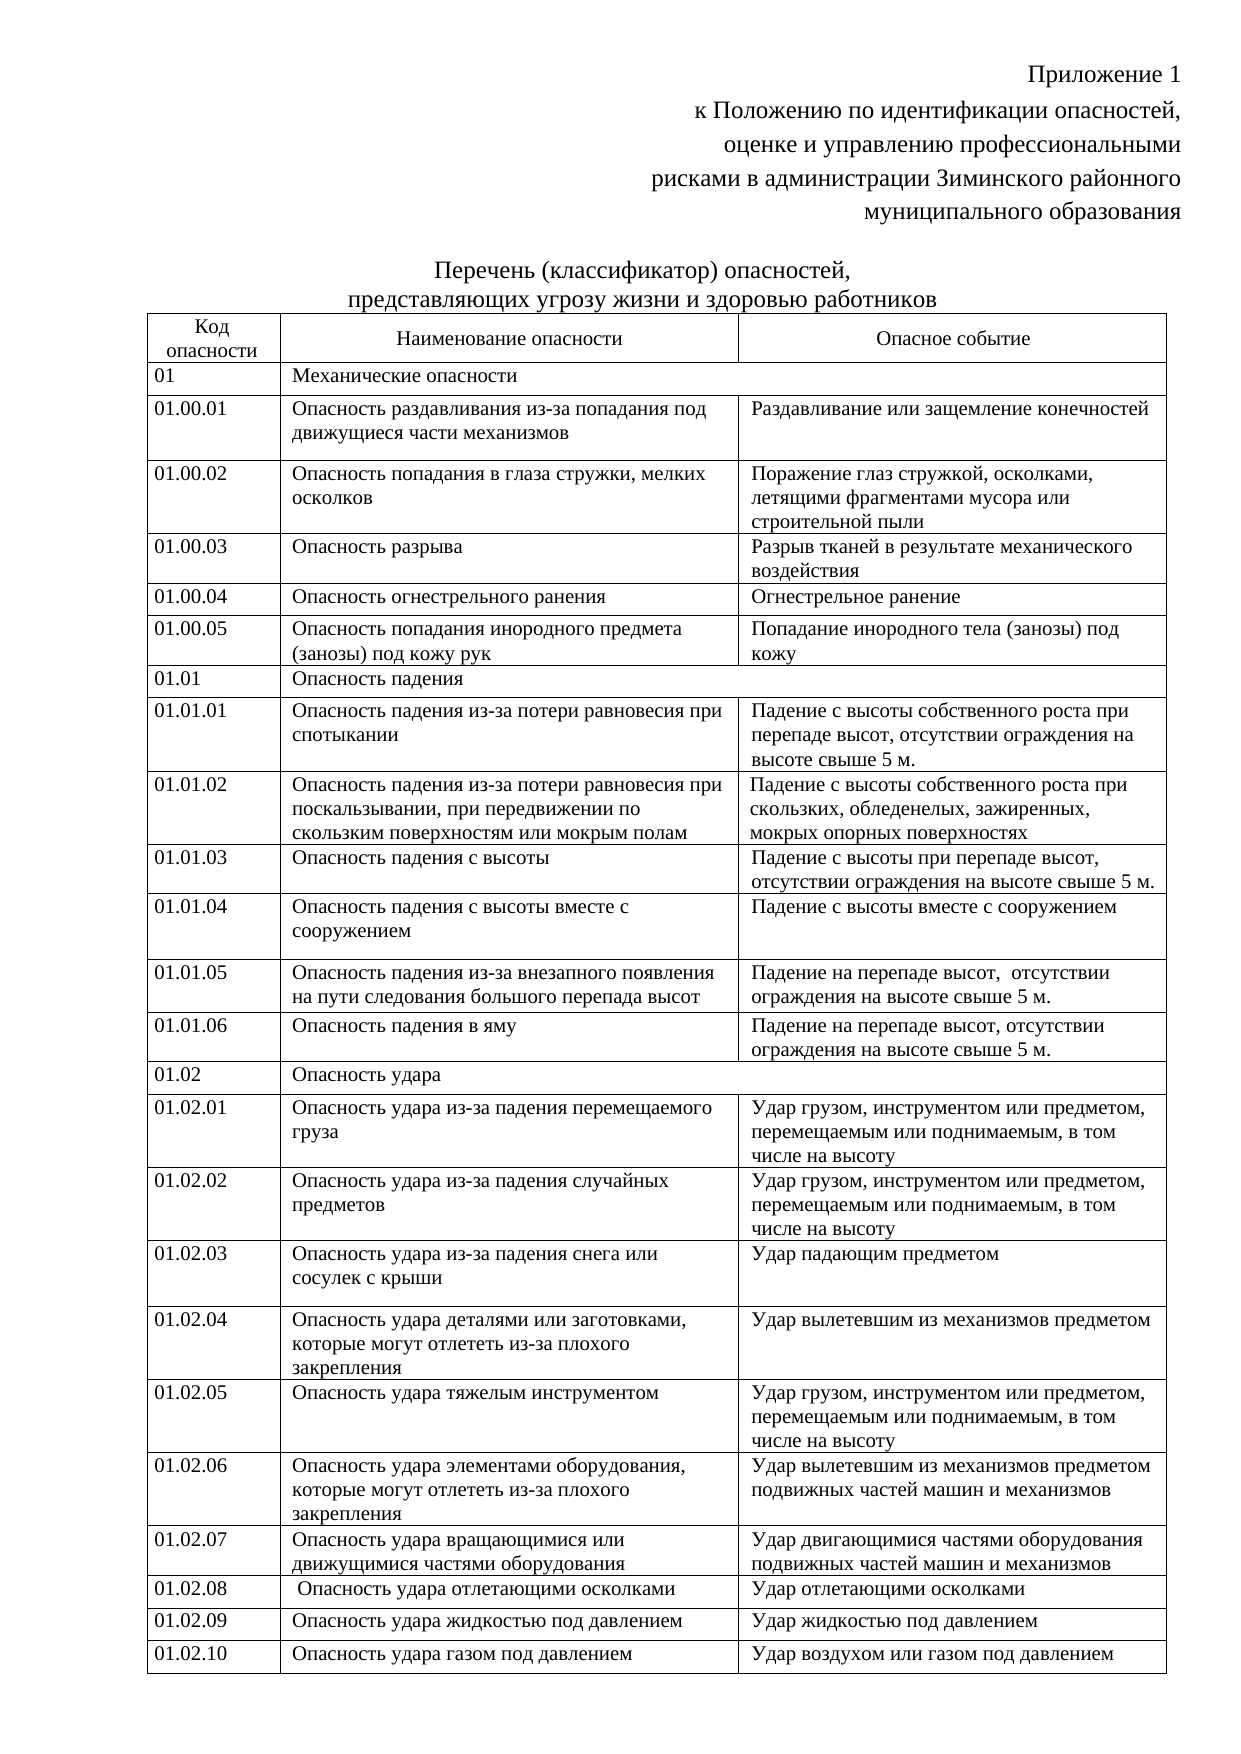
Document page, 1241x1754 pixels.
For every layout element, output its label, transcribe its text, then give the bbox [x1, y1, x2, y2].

table_cell Опасность удара из-за падения случайных предметов [281, 1168, 738, 1240]
table_cell Опасность удара элементами оборудования, которые могут отлететь из-за плохого закрепления [281, 1453, 738, 1525]
table_cell Опасность падения с высоты вместе с сооружением [281, 894, 738, 958]
table_cell Разрыв тканей в результате механического воздействия [739, 534, 1166, 582]
table_cell Поражение глаз стружкой, осколками, летящими фрагментами мусора или строительной пыли [739, 461, 1166, 533]
table_cell 01.01 [148, 666, 280, 697]
table_cell Опасность попадания инородного предмета (занозы) под кожу рук [281, 616, 738, 664]
table_cell 01.02.08 [148, 1576, 280, 1607]
table_cell Опасность удара вращающимися или движущимися частями оборудования [281, 1526, 738, 1574]
table_cell Опасность удара из-за падения перемещаемого груза [281, 1095, 738, 1167]
table_cell Падение с высоты при перепаде высот, отсутствии ограждения на высоте свыше 5 м. [739, 845, 1166, 893]
table_cell Опасность раздавливания из-за попадания под движущиеся части механизмов [281, 396, 738, 460]
table_cell [738, 666, 1166, 697]
table_cell Удар падающим предметом [739, 1241, 1166, 1306]
text представляющих угрозу жизни и здоровью работников [103, 284, 1181, 312]
table_cell Удар грузом, инструментом или предметом, перемещаемым или поднимаемым, в том числе на высоту [739, 1380, 1166, 1452]
table_cell [738, 1062, 1166, 1094]
table_cell 01.01.04 [148, 894, 280, 958]
table_cell Удар жидкостью под давлением [739, 1609, 1166, 1640]
table_cell 01.01.06 [148, 1013, 280, 1061]
table_cell 01.01.05 [148, 960, 280, 1012]
text Перечень (классификатор) опасностей, [103, 255, 1181, 284]
table_cell 01.02 [148, 1062, 280, 1094]
table_cell 01.01.02 [148, 772, 280, 844]
table_cell Падение с высоты собственного роста при перепаде высот, отсутствии ограждения на высоте свыше 5 м. [739, 698, 1166, 771]
table_cell 01.00.01 [148, 396, 280, 460]
table_cell 01.02.03 [148, 1241, 280, 1306]
table_cell 01.01.01 [148, 698, 280, 771]
table_cell Удар двигающимися частями оборудования подвижных частей машин и механизмов [739, 1526, 1166, 1574]
table_cell Удар воздухом или газом под давлением [739, 1641, 1166, 1673]
table_cell Опасность падения из-за потери равновесия при спотыкании [281, 698, 738, 771]
table_cell Падение с высоты собственного роста при скользких, обледенелых, зажиренных, мокрых опорных поверхностях [739, 772, 1166, 844]
table_cell Опасность падения [281, 666, 738, 697]
table_cell 01.00.04 [148, 584, 280, 615]
table_cell Опасность огнестрельного ранения [281, 584, 738, 615]
table_header Наименование опасности [281, 314, 738, 362]
table_cell Опасность попадания в глаза стружки, мелких осколков [281, 461, 738, 533]
table_cell Попадание инородного тела (занозы) под кожу [739, 616, 1166, 664]
table_cell [738, 363, 1166, 394]
table_cell Опасность удара жидкостью под давлением [281, 1609, 738, 1640]
text оценке и управлению профессиональными [311, 126, 1181, 159]
table_cell 01.02.10 [148, 1641, 280, 1673]
table_cell Удар грузом, инструментом или предметом, перемещаемым или поднимаемым, в том числе на высоту [739, 1168, 1166, 1240]
table_cell Удар грузом, инструментом или предметом, перемещаемым или поднимаемым, в том числе на высоту [739, 1095, 1166, 1167]
table_cell Удар вылетевшим из механизмов предметом подвижных частей машин и механизмов [739, 1453, 1166, 1525]
table_cell 01.02.04 [148, 1307, 280, 1379]
text муниципального образования [311, 193, 1181, 226]
table_header Опасное событие [739, 314, 1166, 362]
text Приложение 1 [103, 59, 1181, 88]
table_cell Удар отлетающими осколками [739, 1576, 1166, 1607]
table_cell Опасность удара отлетающими осколками [281, 1576, 738, 1607]
table_cell Опасность удара [281, 1062, 738, 1094]
table_cell Падение с высоты вместе с сооружением [739, 894, 1166, 958]
table_cell 01.02.05 [148, 1380, 280, 1452]
text к Положению по идентификации опасностей, [311, 92, 1181, 126]
table_cell Опасность удара тяжелым инструментом [281, 1380, 738, 1452]
table_cell Падение на перепаде высот, отсутствии ограждения на высоте свыше 5 м. [739, 1013, 1166, 1061]
table_cell 01.00.03 [148, 534, 280, 582]
table_header Код опасности [148, 314, 280, 362]
table_cell Механические опасности [281, 363, 738, 394]
text рисками в администрации Зиминского районного [311, 159, 1181, 193]
table_cell 01.00.05 [148, 616, 280, 664]
table_cell Падение на перепаде высот, отсутствии ограждения на высоте свыше 5 м. [739, 960, 1166, 1012]
table_cell Удар вылетевшим из механизмов предметом [739, 1307, 1166, 1379]
table_cell 01.02.06 [148, 1453, 280, 1525]
table_cell Опасность падения из-за потери равновесия при поскальзывании, при передвижении по скользким поверхностям или мокрым полам [281, 772, 738, 844]
table_cell Опасность падения в яму [281, 1013, 738, 1061]
table_cell Опасность удара из-за падения снега или сосулек с крыши [281, 1241, 738, 1306]
table_cell Раздавливание или защемление конечностей [739, 396, 1166, 460]
table_cell 01.02.02 [148, 1168, 280, 1240]
table_cell Опасность падения из-за внезапного появления на пути следования большого перепада высот [281, 960, 738, 1012]
table_cell Опасность удара газом под давлением [281, 1641, 738, 1673]
table_cell 01.02.09 [148, 1609, 280, 1640]
table_cell 01.00.02 [148, 461, 280, 533]
table_cell 01.01.03 [148, 845, 280, 893]
table_cell Опасность падения с высоты [281, 845, 738, 893]
table_cell 01 [148, 363, 280, 394]
table_cell Опасность удара деталями или заготовками, которые могут отлететь из-за плохого закрепления [281, 1307, 738, 1379]
table_cell 01.02.07 [148, 1526, 280, 1574]
table_cell 01.02.01 [148, 1095, 280, 1167]
table_cell Опасность разрыва [281, 534, 738, 582]
table_cell Огнестрельное ранение [739, 584, 1166, 615]
